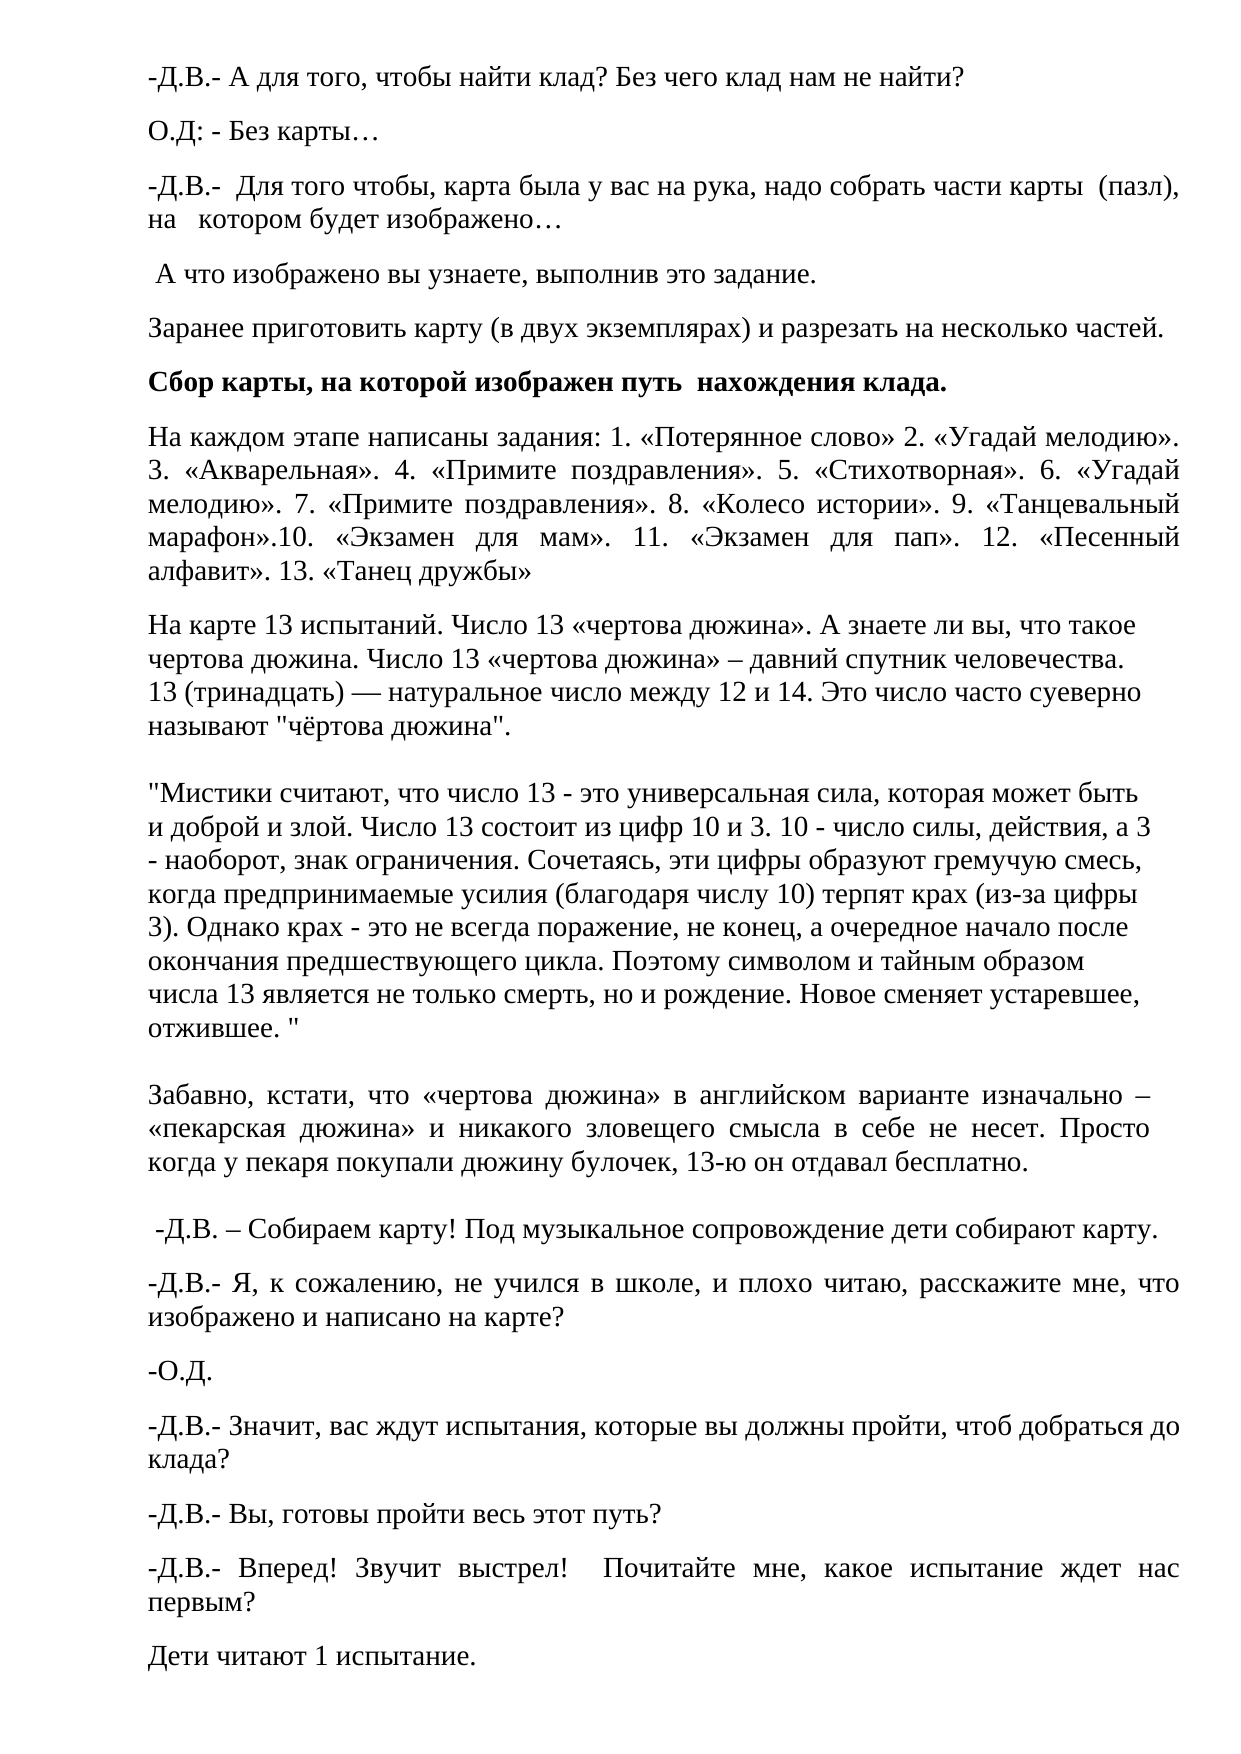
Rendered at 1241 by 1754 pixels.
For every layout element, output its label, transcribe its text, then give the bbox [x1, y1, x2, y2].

text -Д.В.- Для того чтобы, карта была у вас на рука, надо собрать части карты (пазл), на котором будет изображено… [148, 168, 1181, 235]
text Сбор карты, на которой изображен путь нахождения клада. [148, 364, 1181, 398]
text -Д.В.- Значит, вас ждут испытания, которые вы должны пройти, чтоб добраться до клада? [148, 1408, 1181, 1475]
text Заранее приготовить карту (в двух экземплярах) и разрезать на несколько частей. [148, 310, 1181, 344]
text -Д.В.- Вы, готовы пройти весь этот путь? [148, 1496, 1181, 1529]
text -Д.В.- Вперед! Звучит выстрел! Почитайте мне, какое испытание ждет нас первым? [148, 1550, 1181, 1617]
text О.Д: - Без карты… [148, 113, 1181, 147]
text -Д.В. – Собираем карту! Под музыкальное сопровождение дети собирают карту. [148, 1211, 1181, 1245]
text На каждом этапе написаны задания: 1. «Потерянное слово» 2. «Угадай мелодию». 3. «Акварельная». 4. «Примите поздравления». 5. «Стихотворная». 6. «Угадай мелодию». 7. «Примите поздравления». 8. «Колесо истории». 9. «Танцевальный марафон».10. «Экзамен для мам». 11. «Экзамен для пап». 12. «Песенный алфавит». 13. «Танец дружбы» [148, 419, 1181, 587]
text -О.Д. [148, 1353, 1181, 1387]
text -Д.В.- А для того, чтобы найти клад? Без чего клад нам не найти? [148, 59, 1181, 93]
text На карте 13 испытаний. Число 13 «чертова дюжина». А знаете ли вы, что такое чертова дюжина. Число 13 «чертова дюжина» – давний спутник человечества. 13 (тринадцать) — натуральное число между 12 и 14. Это число часто суеверно называют "чёртова дюжина". "Мистики считают, что число 13 - это универсальная сила, которая может быть и доброй и злой. Число 13 состоит из цифр 10 и 3. 10 - число силы, действия, а 3 - наоборот, знак ограничения. Сочетаясь, эти цифры образуют гремучую смесь, когда предпринимаемые усилия (благодаря числу 10) терпят крах (из-за цифры 3). Однако крах - это не всегда поражение, не конец, а очередное начало после окончания предшествующего цикла. Поэтому символом и тайным образом числа 13 является не только смерть, но и рождение. Новое сменяет устаревшее, отжившее. " [148, 607, 1152, 1043]
text Забавно, кстати, что «чертова дюжина» в английском варианте изначально – «пекарская дюжина» и никакого зловещего смысла в себе не несет. Просто когда у пекаря покупали дюжину булочек, 13-ю он отдавал бесплатно. [148, 1077, 1152, 1178]
text Дети читают 1 испытание. [148, 1638, 1181, 1672]
text -Д.В.- Я, к сожалению, не учился в школе, и плохо читаю, расскажите мне, что изображено и написано на карте? [148, 1266, 1181, 1333]
text А что изображено вы узнаете, выполнив это задание. [148, 256, 1181, 289]
